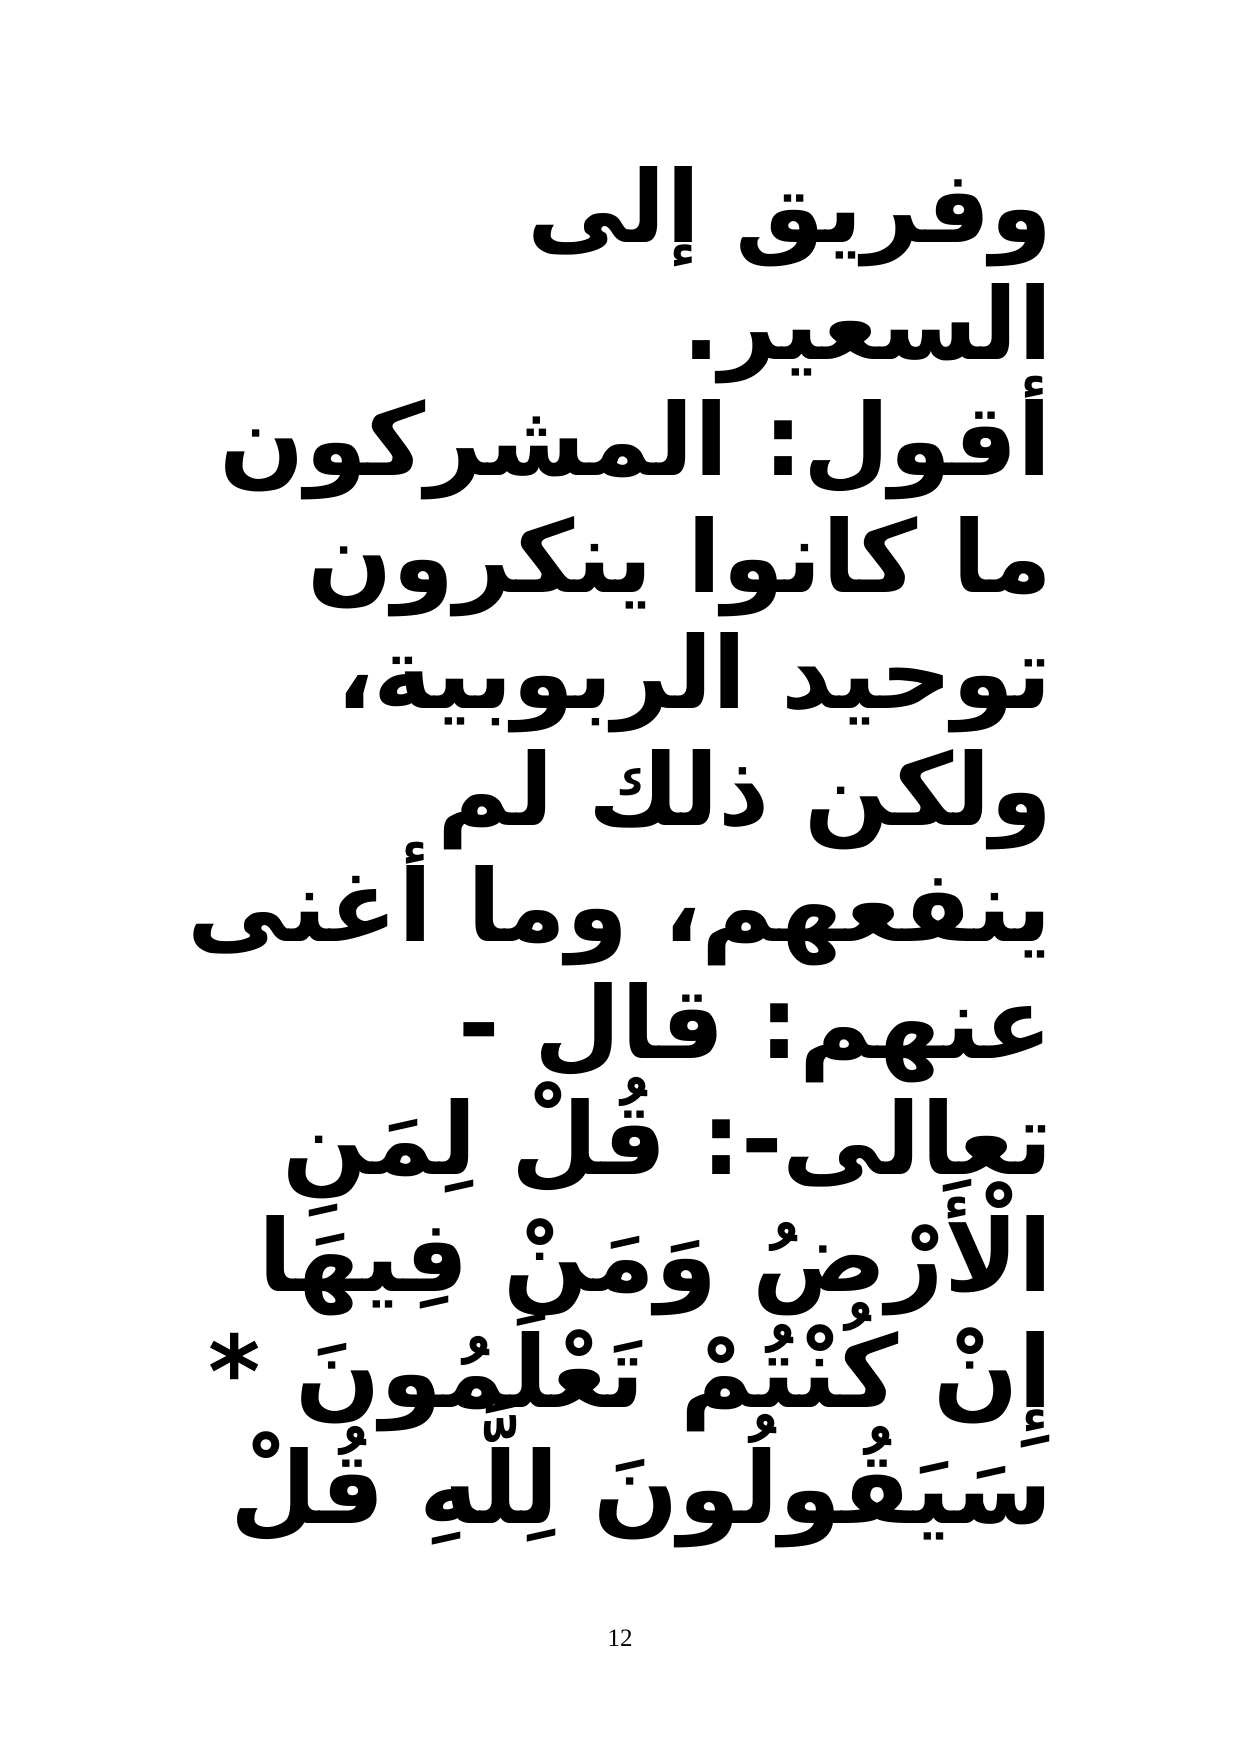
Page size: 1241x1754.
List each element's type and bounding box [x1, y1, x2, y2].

text [187, 150, 1053, 383]
text [187, 383, 1053, 1547]
